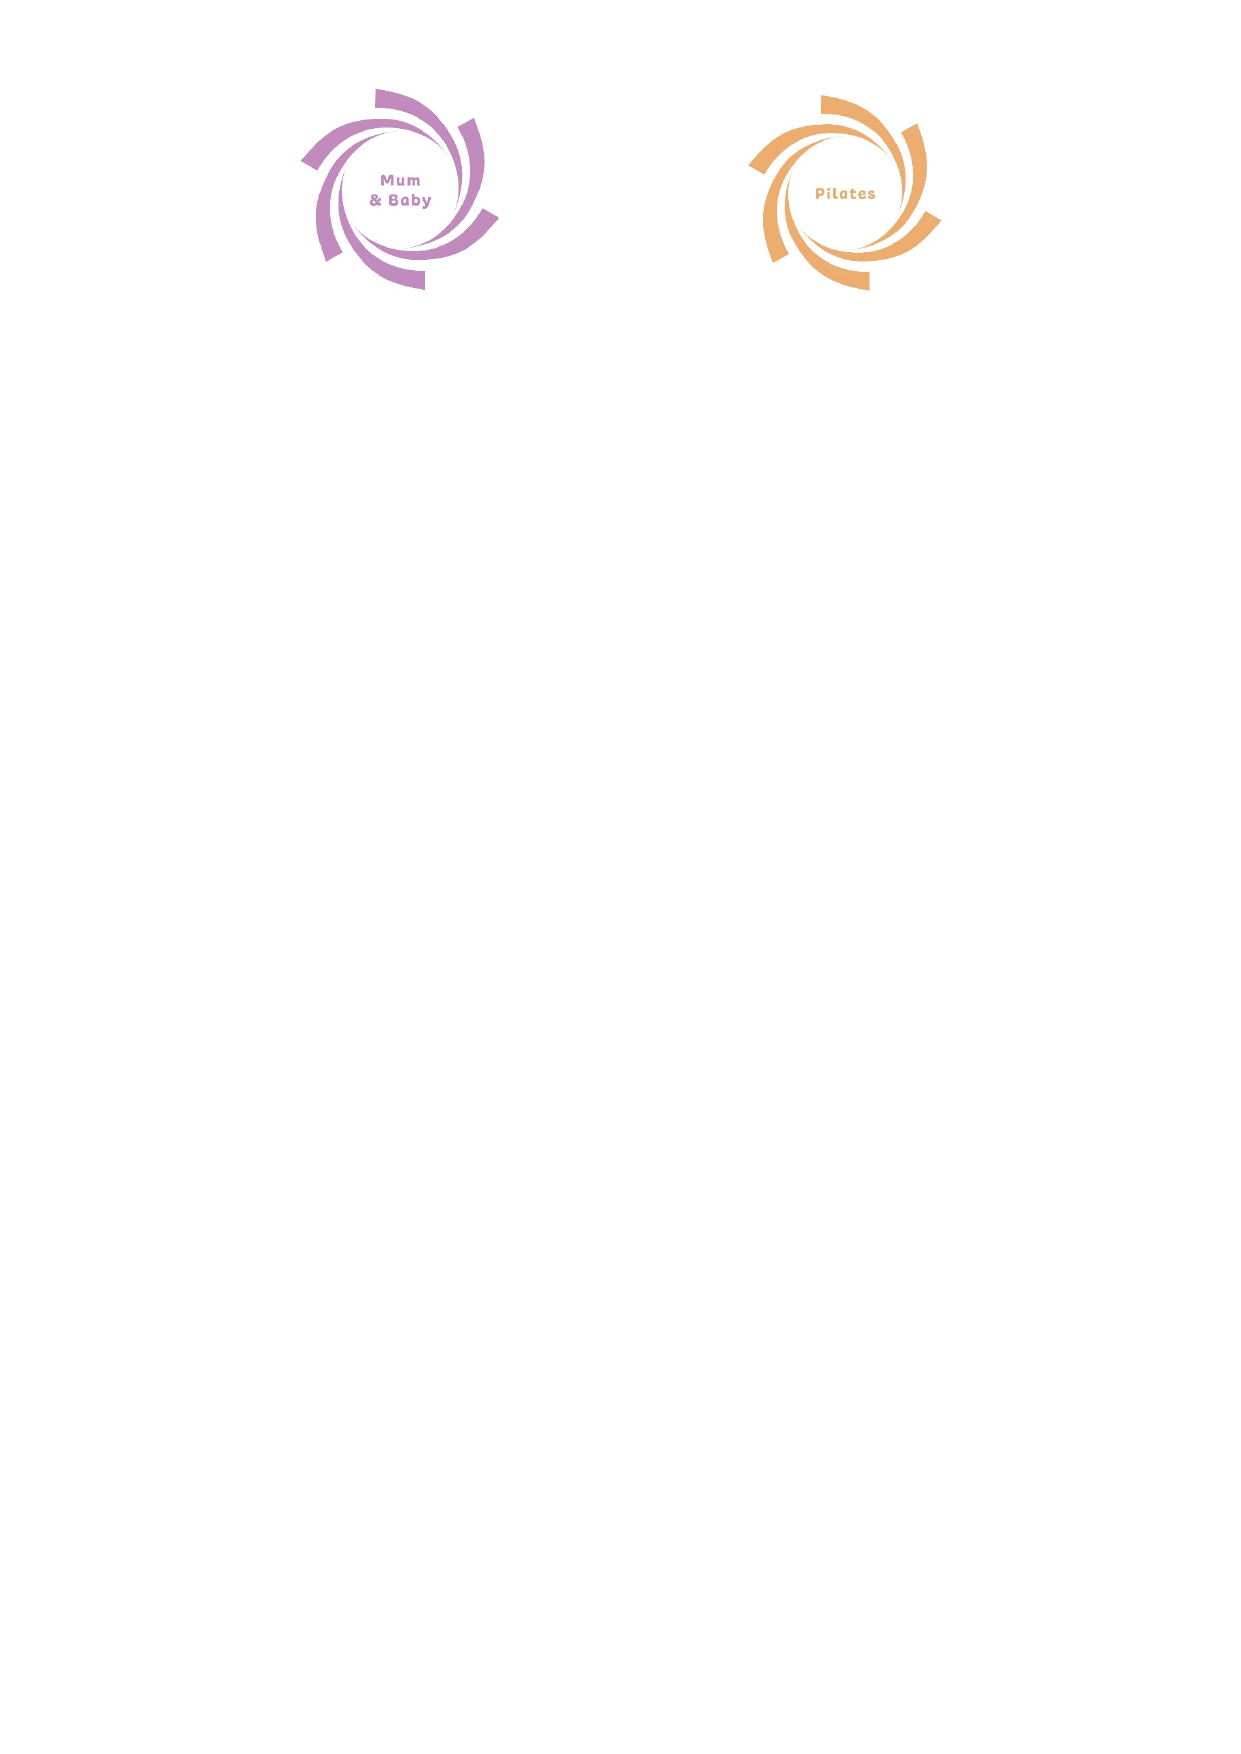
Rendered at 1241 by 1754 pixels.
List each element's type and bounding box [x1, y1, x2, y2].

picture [733, 81, 956, 304]
picture [285, 75, 514, 304]
